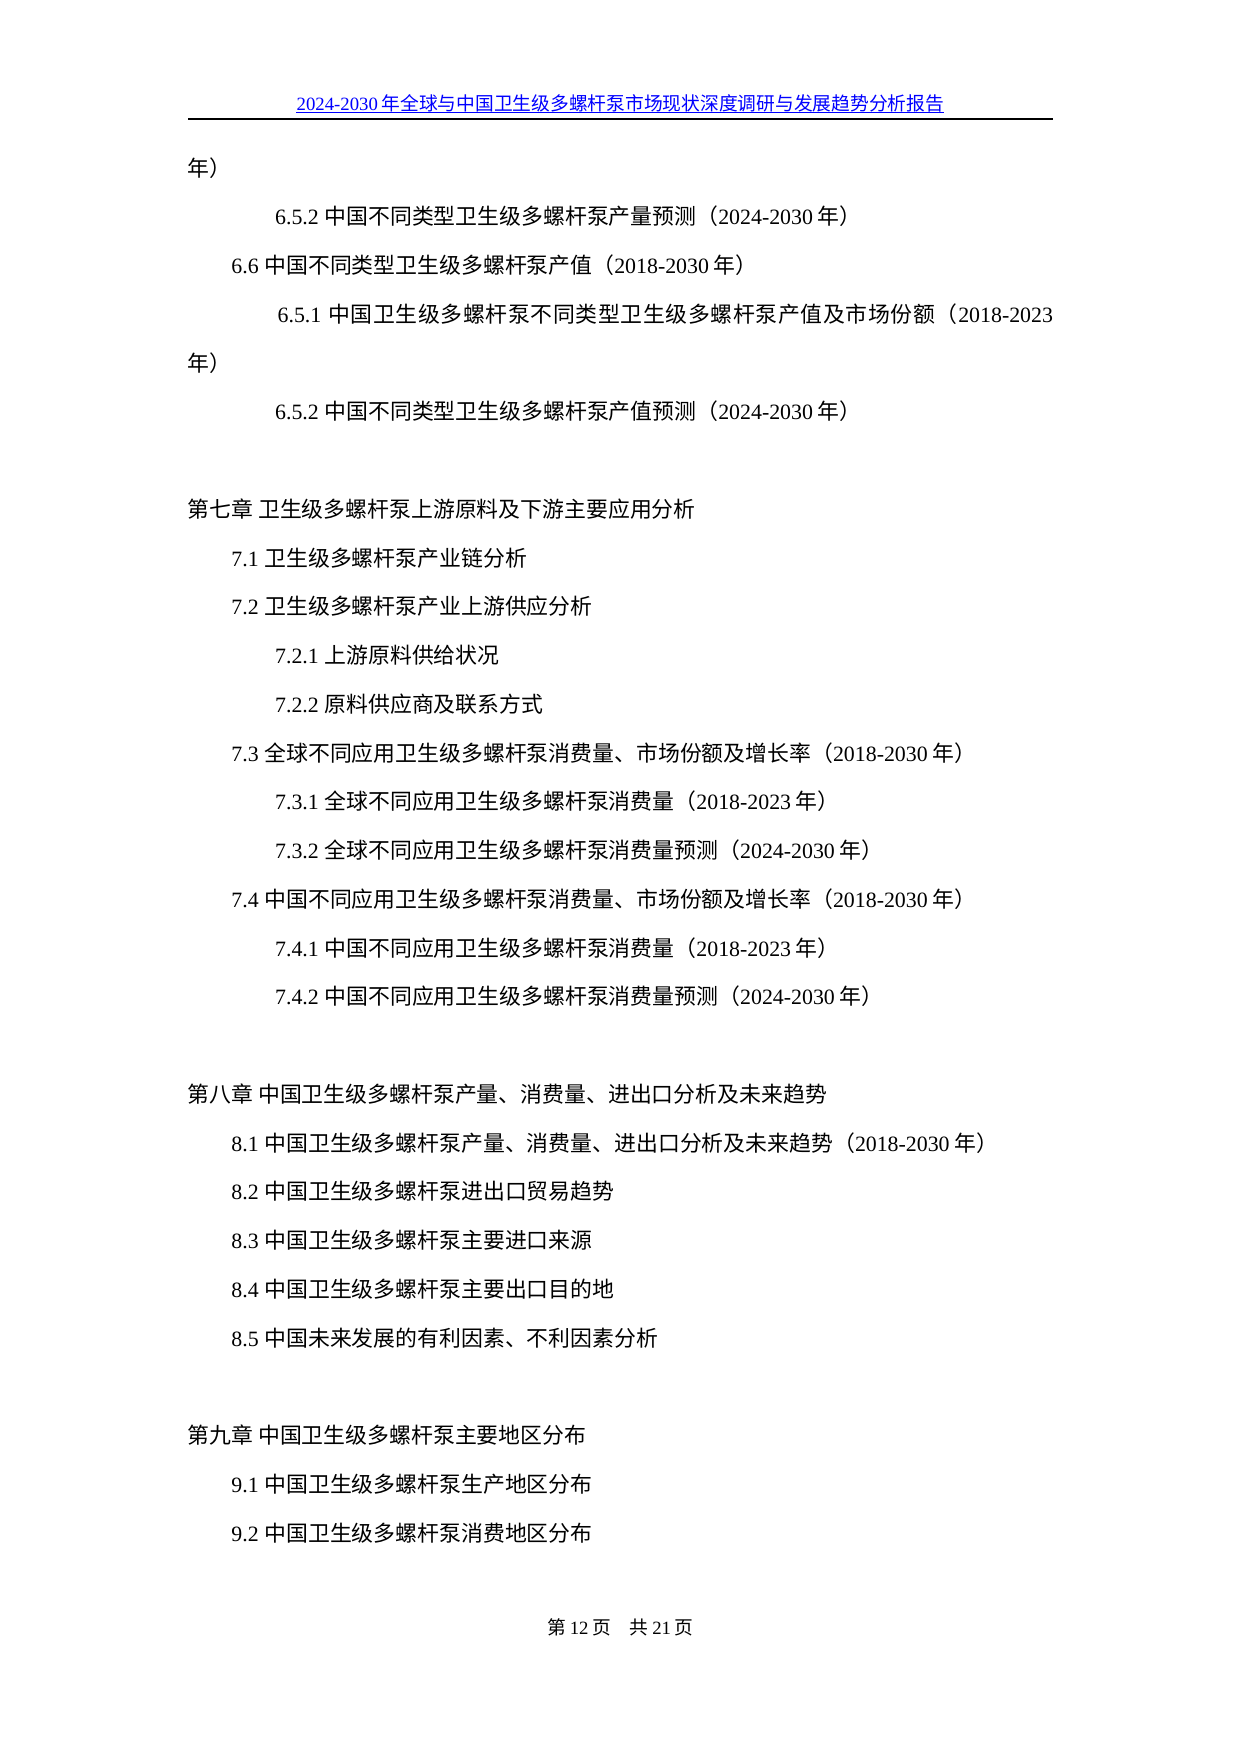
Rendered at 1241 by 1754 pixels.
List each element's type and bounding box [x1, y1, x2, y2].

text [187, 150, 1053, 1548]
